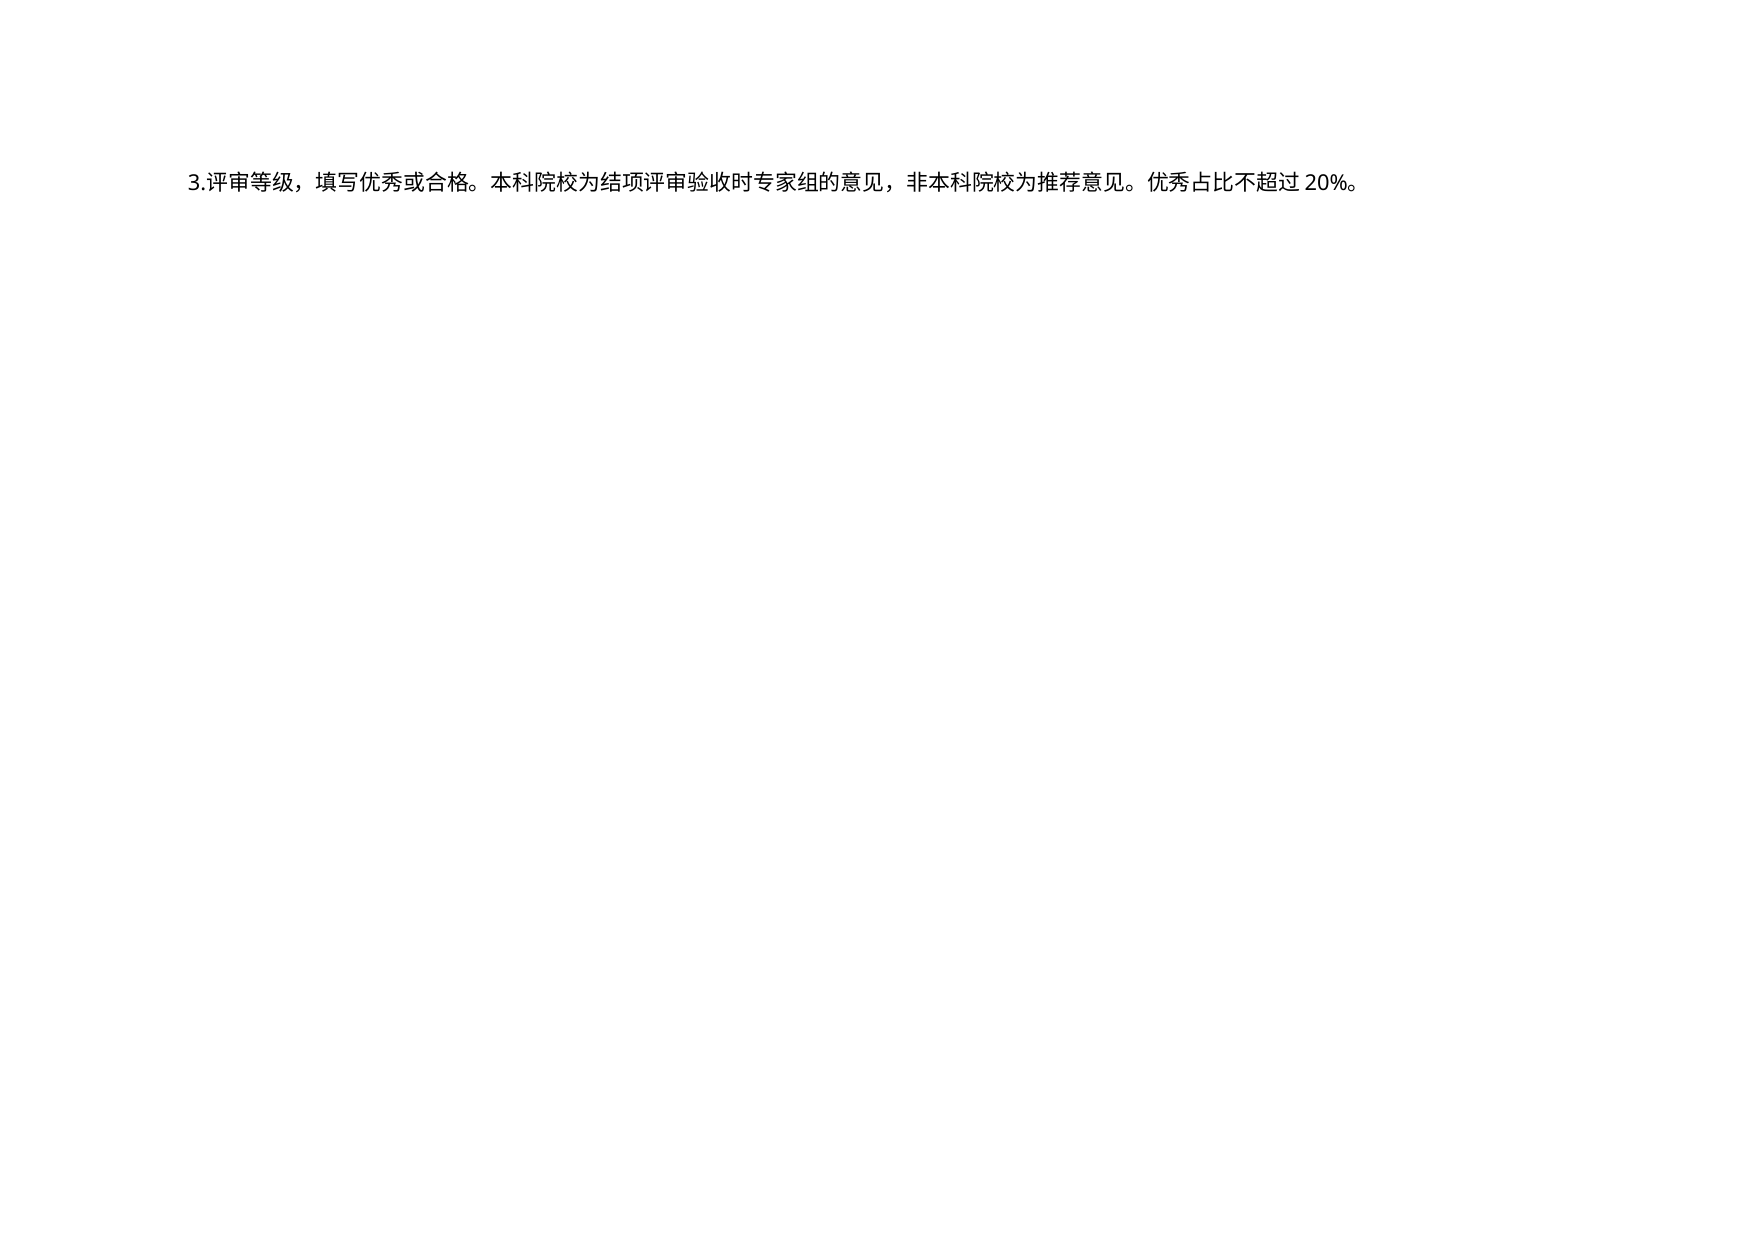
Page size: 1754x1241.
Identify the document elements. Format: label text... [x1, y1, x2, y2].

text 3.评审等级，填写优秀或合格。本科院校为结项评审验收时专家组的意见，非本科院校为推荐意见。优秀占比不超过20%。 [153, 165, 1618, 198]
